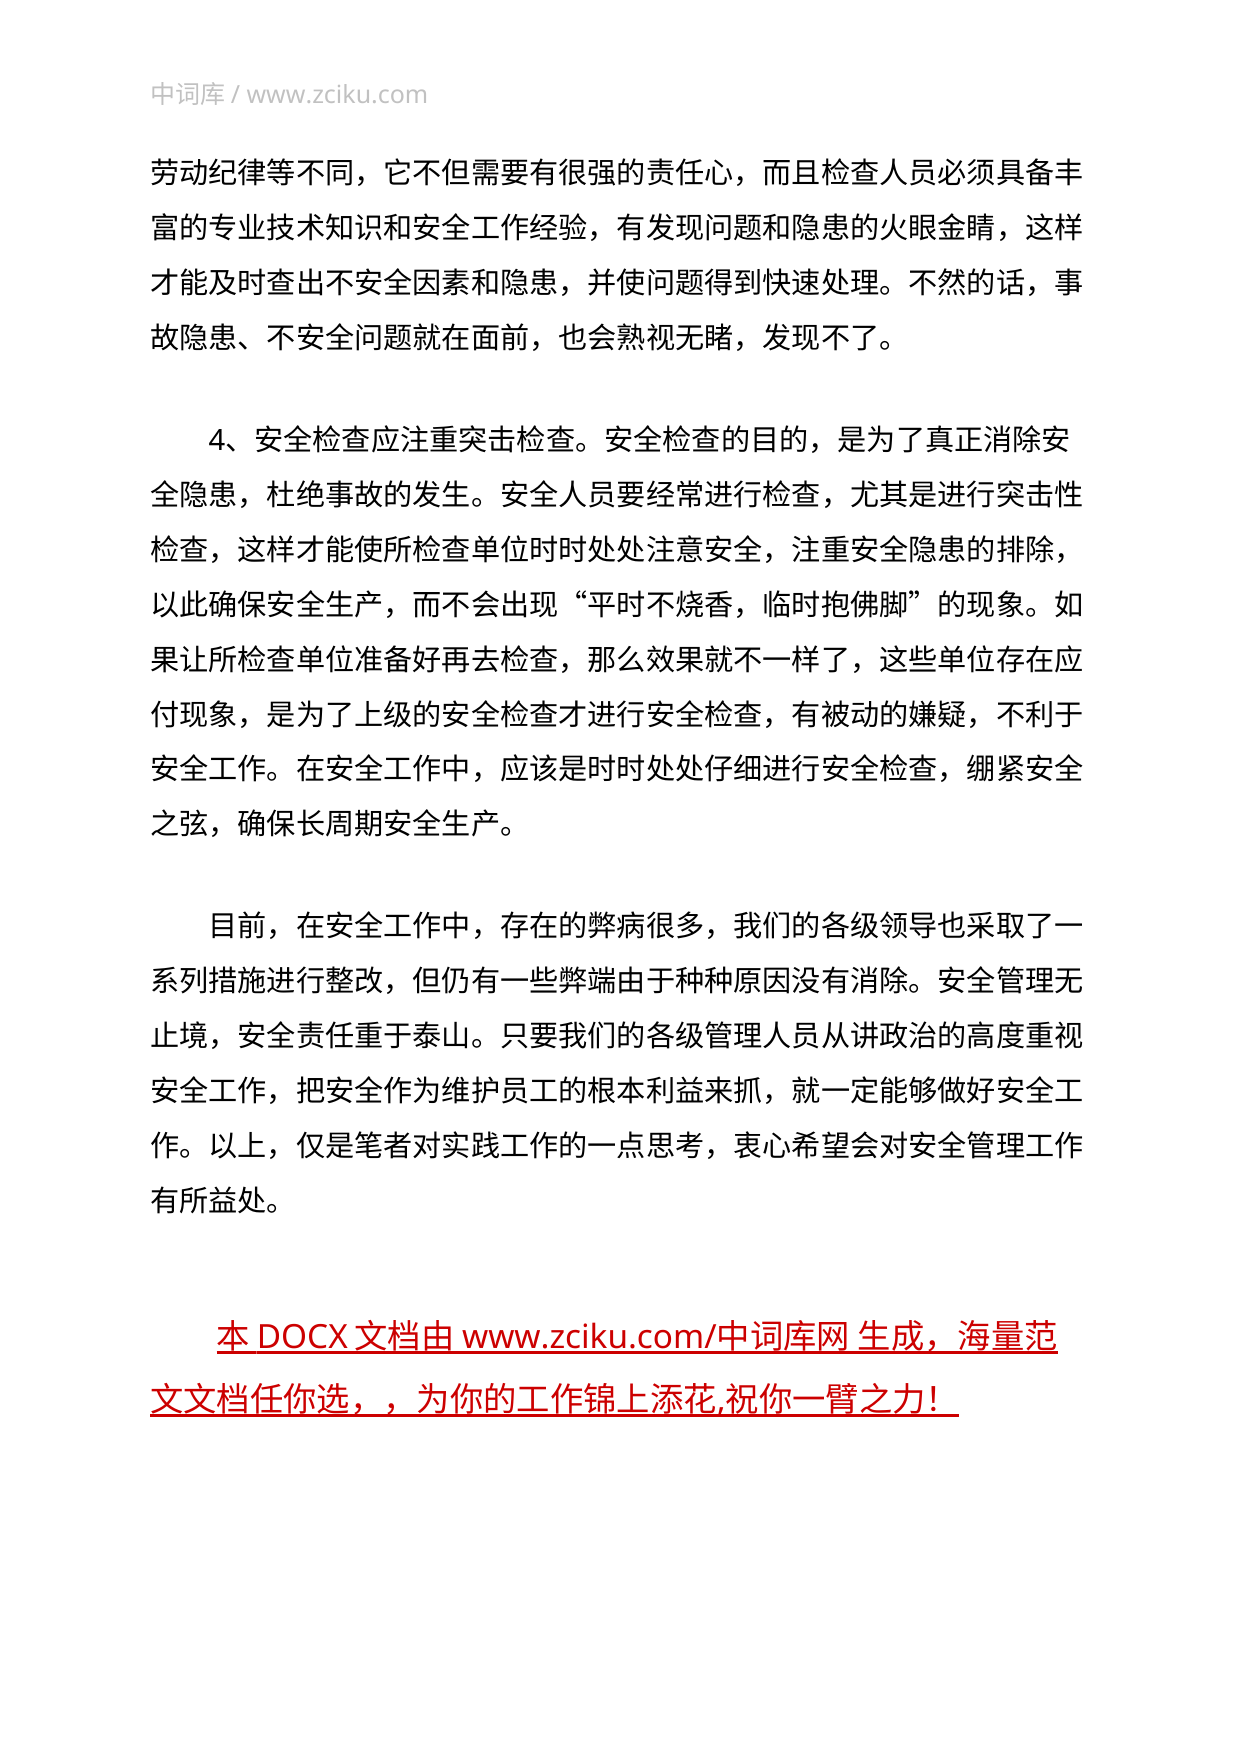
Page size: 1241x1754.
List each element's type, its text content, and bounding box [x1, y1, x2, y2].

text 4、安全检查应注重突击检查。安全检查的目的，是为了真正消除安全隐患，杜绝事故的发生。安全人员要经常进行检查，尤其是进行突击性检查，这样才能使所检查单位时时处处注意安全，注重安全隐患的排除，以此确保安全生产，而不会出现“平时不烧香，临时抱佛脚”的现象。如果让所检查单位准备好再去检查，那么效果就不一样了，这些单位存在应付现象，是为了上级的安全检查才进行安全检查，有被动的嫌疑，不利于安全工作。在安全工作中，应该是时时处处仔细进行安全检查，绷紧安全之弦，确保长周期安全生产。 [150, 416, 1090, 843]
text 本DOCX文档由 www.zciku.com/中词库网 生成，海量范文文档任你选，，为你的工作锦上添花,祝你一臂之力！ [150, 1310, 1090, 1421]
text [150, 150, 1090, 357]
text 目前，在安全工作中，存在的弊病很多，我们的各级领导也采取了一系列措施进行整改，但仍有一些弊端由于种种原因没有消除。安全管理无止境，安全责任重于泰山。只要我们的各级管理人员从讲政治的高度重视安全工作，把安全作为维护员工的根本利益来抓，就一定能够做好安全工作。以上，仅是笔者对实践工作的一点思考，衷心希望会对安全管理工作有所益处。 [150, 903, 1090, 1219]
